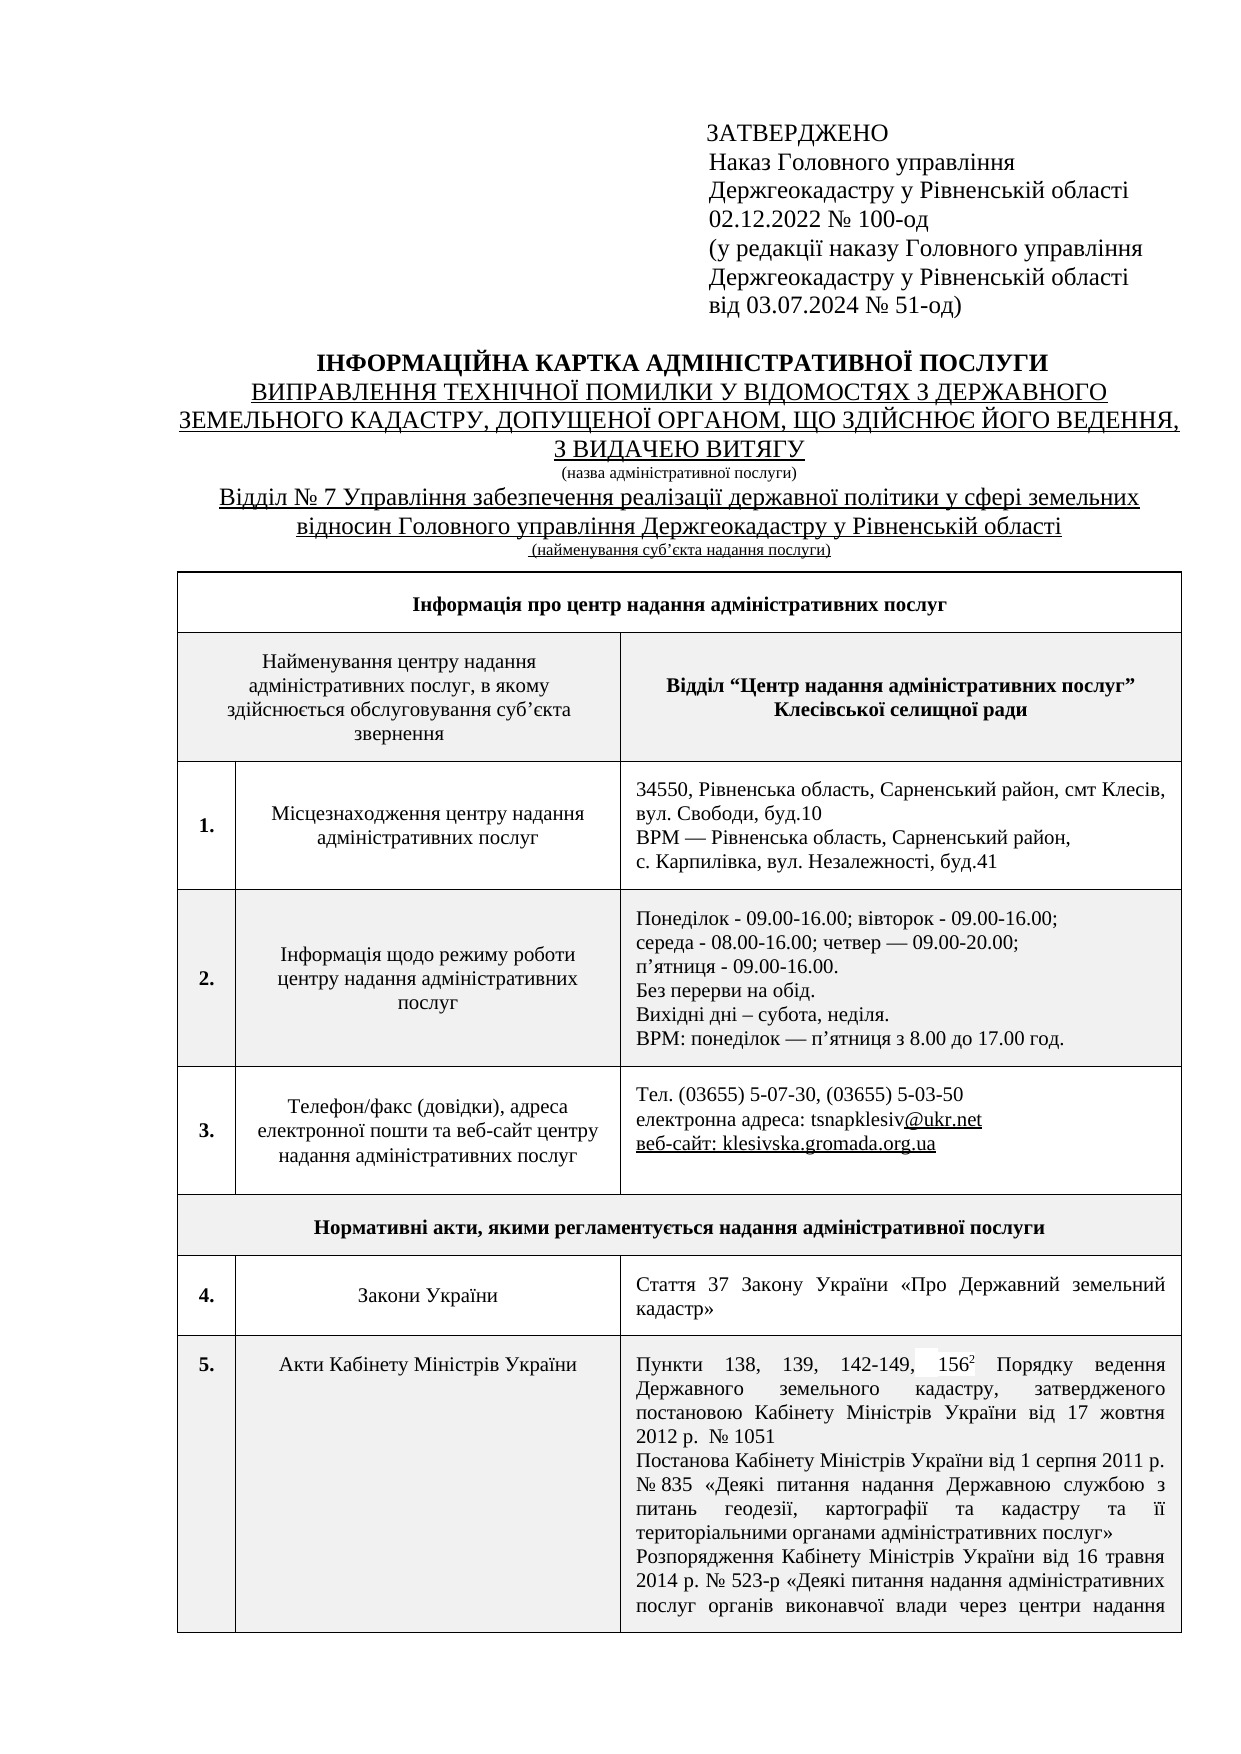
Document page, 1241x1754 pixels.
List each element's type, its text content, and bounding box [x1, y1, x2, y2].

text Наказ Головного управління Держгеокадастру у Рівненській області [709, 147, 1181, 204]
table_header Інформація про центр надання адміністративних послуг [178, 573, 1181, 632]
table_cell 34550, Рівненська область, Сарненський район, смт Клесів, вул. Свободи, буд.10 ВРМ — Рівненська область, Сарненський район, с. Карпилівка, вул. Незалежності, буд.41 [621, 762, 1181, 889]
text (назва адміністративної послуги) [177, 463, 1181, 482]
text ЗАТВЕРДЖЕНО [177, 118, 1181, 147]
table_cell Відділ “Центр надання адміністративних послуг” Клесівської селищної ради [621, 633, 1181, 761]
table_cell 1. [178, 762, 235, 889]
table_cell Стаття 37 Закону України «Про Державний земельний кадастр» [621, 1256, 1181, 1335]
text (найменування суб’єкта надання послуги) [177, 540, 1181, 559]
text ІНФОРМАЦІЙНА КАРТКА АДМІНІСТРАТИВНОЇ ПОСЛУГИ [177, 348, 1181, 377]
table_cell Найменування центру надання адміністративних послуг, в якому здійснюється обслуговування суб’єкта звернення [178, 633, 620, 761]
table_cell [621, 1336, 1181, 1632]
table_cell Тел. (03655) 5-07-30, (03655) 5-03-50 електронна адреса: tsnapklesiv@ukr.net веб-сайт: klesivska.gromada.org.ua [621, 1067, 1181, 1194]
table_cell 4. [178, 1256, 235, 1335]
table_cell 3. [178, 1067, 235, 1194]
table_cell 5. [178, 1336, 235, 1632]
table_cell Телефон/факс (довідки), адреса електронної пошти та веб-сайт центру надання адміністративних послуг [236, 1067, 620, 1194]
text ВИПРАВЛЕННЯ ТЕХНІЧНОЇ ПОМИЛКИ У ВІДОМОСТЯХ З ДЕРЖАВНОГО ЗЕМЕЛЬНОГО КАДАСТРУ, ДОПУЩЕНОЇ ОРГАНОМ, ЩО ЗДІЙСНЮЄ ЙОГО ВЕДЕННЯ, З ВИДАЧЕЮ ВИТЯГУ [177, 377, 1181, 463]
text від 03.07.2024 № 51-од) [177, 291, 1181, 319]
table_cell Інформація щодо режиму роботи центру надання адміністративних послуг [236, 890, 620, 1066]
text 02.12.2022 № 100-од [709, 204, 1181, 233]
table_cell Нормативні акти, якими регламентується надання адміністративної послуги [178, 1195, 1181, 1255]
table_cell Закони України [236, 1256, 620, 1335]
table_cell Понеділок - 09.00-16.00; вівторок - 09.00-16.00; середа - 08.00-16.00; четвер — 09.00-20.00; п’ятниця - 09.00-16.00. Без перерви на обід. Вихідні дні – субота, неділя. ВРМ: понеділок — п’ятниця з 8.00 до 17.00 год. [621, 890, 1181, 1066]
table_cell Місцезнаходження центру надання адміністративних послуг [236, 762, 620, 889]
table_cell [236, 1336, 620, 1632]
text Відділ № 7 Управління забезпечення реалізації державної політики у сфері земельних відносин Головного управління Держгеокадастру у Рівненській області [177, 482, 1181, 540]
table_cell 2. [178, 890, 235, 1066]
text (у редакції наказу Головного управління Держгеокадастру у Рівненській області [709, 233, 1181, 291]
